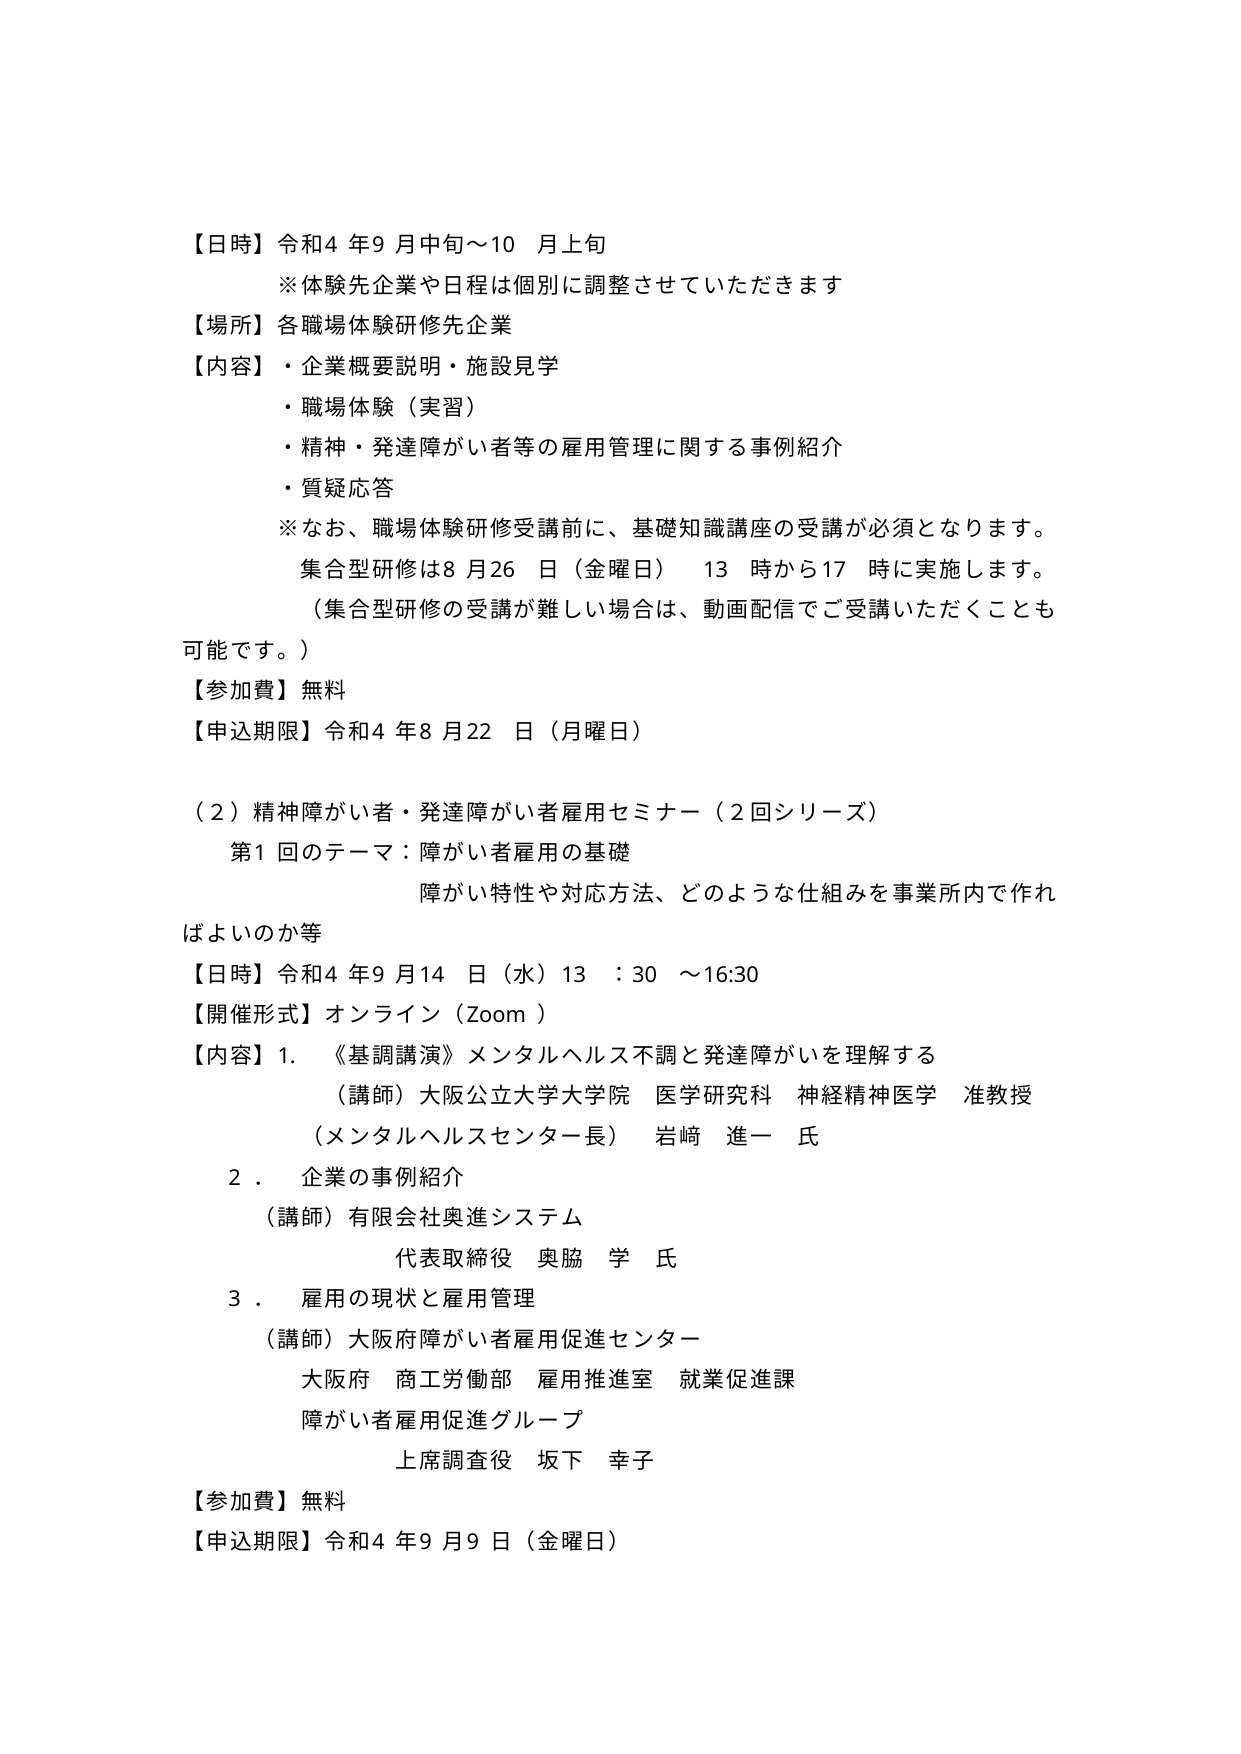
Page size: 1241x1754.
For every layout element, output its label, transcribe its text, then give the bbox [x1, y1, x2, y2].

text （講師）大阪府障がい者雇用促進センター [183, 1317, 1057, 1358]
text （講師）大阪公立大学大学院 医学研究科 神経精神医学 准教授 [183, 1074, 1057, 1114]
text ※なお、職場体験研修受講前に、基礎知識講座の受講が必須となります。 [183, 507, 1057, 547]
text ※体験先企業や日程は個別に調整させていただきます [183, 264, 1057, 304]
text ・職場体験（実習） [183, 385, 1057, 426]
text 【参加費】無料 [183, 669, 1057, 709]
text ・質疑応答 [183, 466, 1057, 507]
text 【参加費】無料 [183, 1479, 1057, 1520]
text 代表取締役 奥脇 学 氏 [183, 1236, 1057, 1277]
text 3． 雇用の現状と雇用管理 [183, 1277, 1057, 1317]
text 【場所】各職場体験研修先企業 [183, 304, 1057, 345]
text 【日時】令和4年9月14日（水）13：30～16:30 [183, 952, 1057, 993]
text ・精神・発達障がい者等の雇用管理に関する事例紹介 [183, 426, 1057, 466]
text 障がい者雇用促進グループ [183, 1398, 1057, 1439]
text 障がい特性や対応方法、どのような仕組みを事業所内で作ればよいのか等 [183, 871, 1057, 952]
text 【申込期限】令和4年9月9日（金曜日） [183, 1520, 1057, 1560]
text 【内容】1. 《基調講演》メンタルヘルス不調と発達障がいを理解する [183, 1033, 1057, 1074]
text 【開催形式】オンライン（Zoom） [183, 993, 1057, 1033]
text 【内容】・企業概要説明・施設見学 [183, 345, 1057, 385]
text 集合型研修は8月26日（金曜日） 13時から17時に実施します。 [183, 547, 1057, 588]
text 大阪府 商工労働部 雇用推進室 就業促進課 [183, 1358, 1057, 1398]
text 第1回のテーマ：障がい者雇用の基礎 [183, 831, 1057, 871]
text （講師）有限会社奥進システム [183, 1196, 1057, 1236]
text 2． 企業の事例紹介 [183, 1155, 1057, 1196]
text （メンタルヘルスセンター長） 岩﨑 進一 氏 [183, 1114, 1057, 1155]
text 【日時】令和4年9月中旬～10月上旬 [183, 223, 1057, 264]
text 上席調査役 坂下 幸子 [183, 1439, 1057, 1479]
text 【申込期限】令和4年8月22日（月曜日） [183, 709, 1057, 750]
text （集合型研修の受講が難しい場合は、動画配信でご受講いただくことも可能です。） [183, 588, 1057, 669]
text （２）精神障がい者・発達障がい者雇用セミナー（２回シリーズ） [183, 790, 1057, 831]
